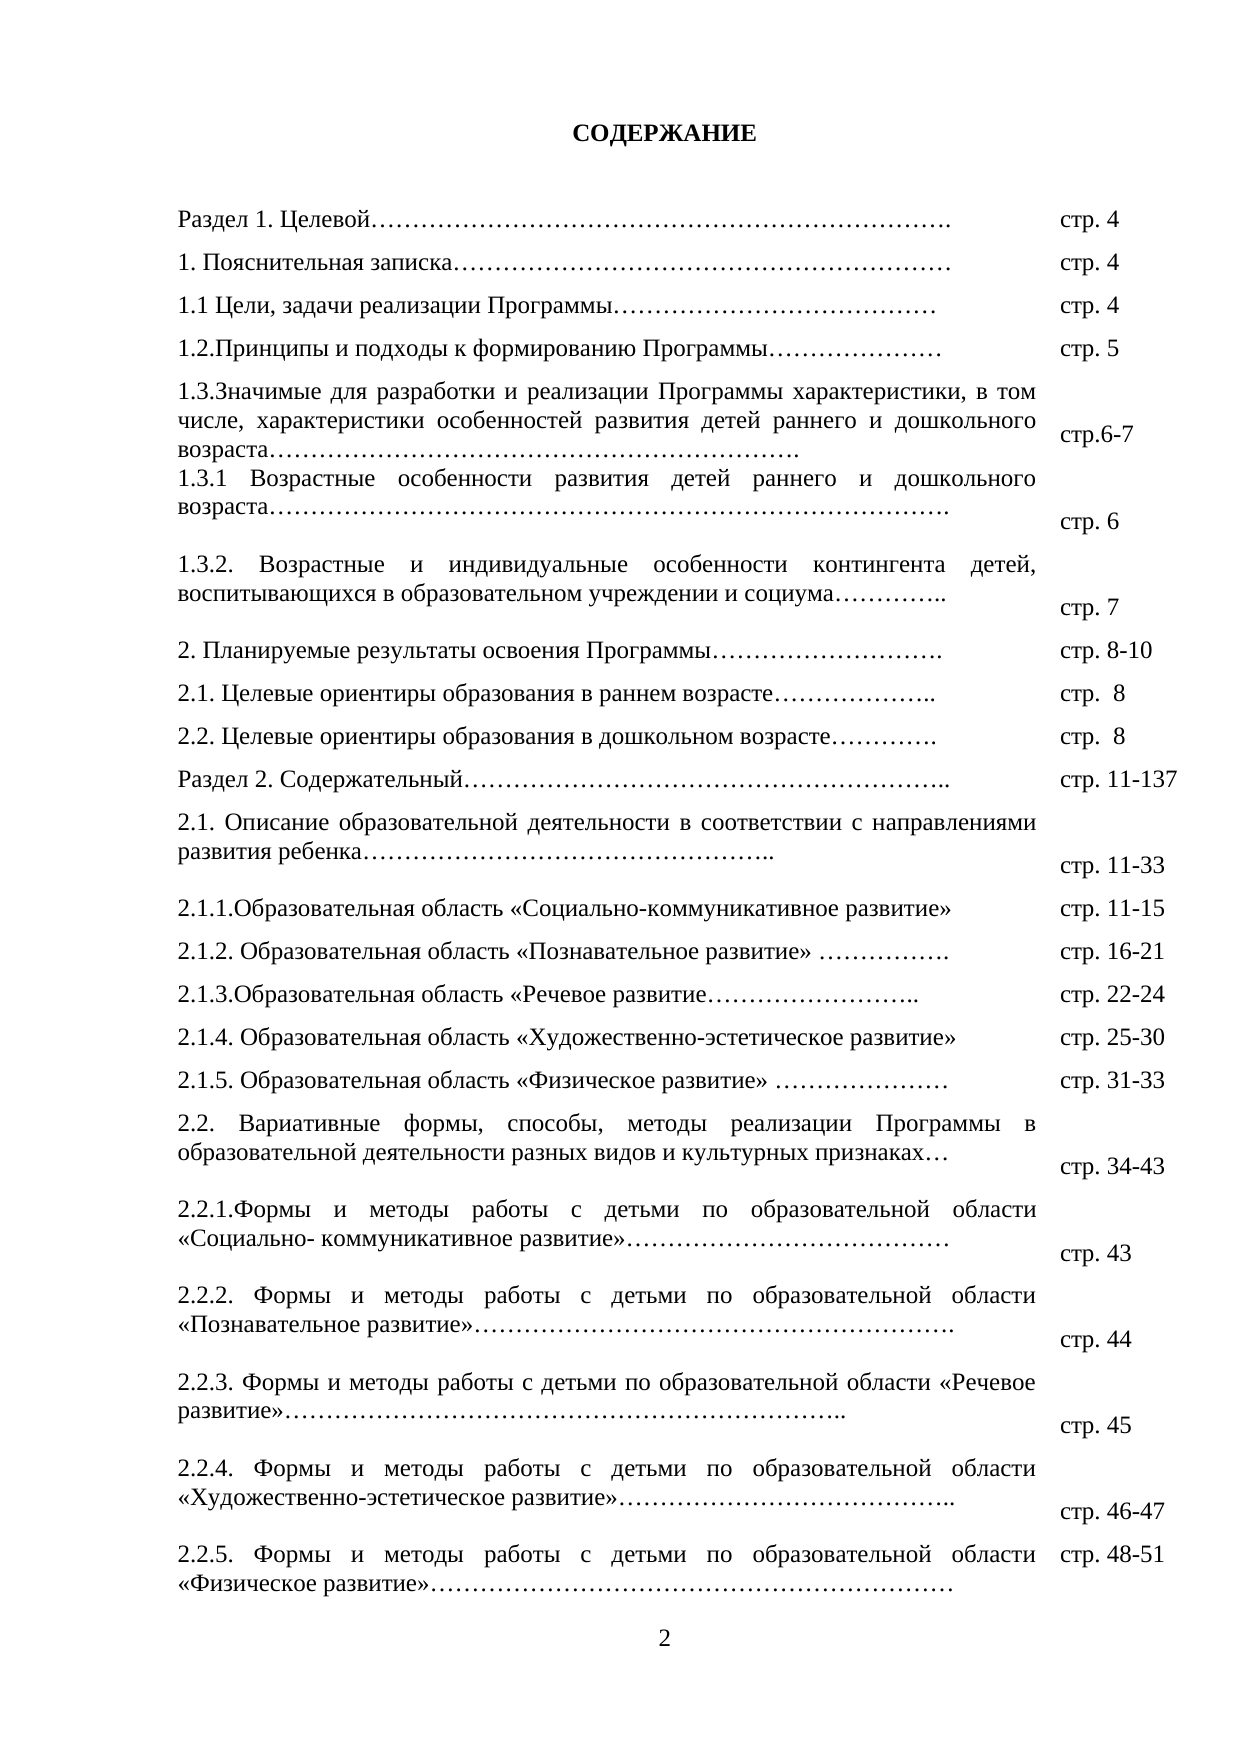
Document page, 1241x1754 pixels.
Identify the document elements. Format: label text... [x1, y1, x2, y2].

table_cell стр. 43 [1049, 1195, 1211, 1281]
table_cell 2.2. Вариативные формы, способы, методы реализации Программы в образовательной деятельности разных видов и культурных признаках… [166, 1108, 1048, 1194]
table_cell 1.3.1 Возрастные особенности развития детей раннего и дошкольного возраста………………………………………………………………………. [166, 463, 1048, 549]
table_cell стр. 44 [1049, 1281, 1211, 1367]
table_cell 2.1.2. Образовательная область «Познавательное развитие» ……………. [166, 936, 1048, 979]
table_cell 1.3.Значимые для разработки и реализации Программы характеристики, в том числе, характеристики особенностей развития детей раннего и дошкольного возраста………………………………………………………. [166, 376, 1048, 463]
table_cell стр. 11-33 [1049, 807, 1211, 893]
table_cell 2.2.2. Формы и методы работы с детьми по образовательной области «Познавательное развитие»…………………………………………………. [166, 1281, 1048, 1367]
table_cell стр. 8 [1049, 721, 1211, 764]
table_cell 2.1. Целевые ориентиры образования в раннем возрасте……………….. [166, 678, 1048, 721]
table_cell стр. 4 [1049, 248, 1211, 290]
table_header стр. 4 [1049, 204, 1211, 247]
table_cell стр. 8-10 [1049, 635, 1211, 678]
table_cell стр. 11-15 [1049, 893, 1211, 936]
table_cell 2.1.3.Образовательная область «Речевое развитие…………………….. [166, 979, 1048, 1022]
table_cell стр. 46-47 [1049, 1453, 1211, 1539]
table_cell стр.6-7 [1049, 376, 1211, 463]
table_cell стр. 34-43 [1049, 1108, 1211, 1194]
table_cell 2.2. Целевые ориентиры образования в дошкольном возрасте…………. [166, 721, 1048, 764]
table_cell стр. 8 [1049, 678, 1211, 721]
text СОДЕРЖАНИЕ [177, 118, 1152, 147]
table_cell стр. 31-33 [1049, 1065, 1211, 1108]
table_cell 1.3.2. Возрастные и индивидуальные особенности контингента детей, воспитывающихся в образовательном учреждении и социума………….. [166, 549, 1048, 635]
table_cell 1. Пояснительная записка…………………………………………………… [166, 248, 1048, 290]
table_cell 1.1 Цели, задачи реализации Программы………………………………… [166, 290, 1048, 333]
table_cell стр. 25-30 [1049, 1022, 1211, 1065]
table_cell стр. 45 [1049, 1367, 1211, 1453]
table_cell 2.1.1.Образовательная область «Социально-коммуникативное развитие» [166, 893, 1048, 936]
table_cell 2.1. Описание образовательной деятельности в соответствии с направлениями развития ребенка………………………………………….. [166, 807, 1048, 893]
table_cell стр. 22-24 [1049, 979, 1211, 1022]
table_header Раздел 1. Целевой……………………………………………………………. [166, 204, 1048, 247]
table_cell 2.2.1.Формы и методы работы с детьми по образовательной области «Социально- коммуникативное развитие»………………………………… [166, 1195, 1048, 1281]
table_cell 2.1.5. Образовательная область «Физическое развитие» ………………… [166, 1065, 1048, 1108]
table_cell 2.2.5. Формы и методы работы с детьми по образовательной области «Физическое развитие»……………………………………………………… [166, 1539, 1048, 1597]
table_cell Раздел 2. Содержательный………………………………………………….. [166, 764, 1048, 807]
table_cell стр. 4 [1049, 290, 1211, 333]
table_cell стр. 11-137 [1049, 764, 1211, 807]
table_cell 2.2.3. Формы и методы работы с детьми по образовательной области «Речевое развитие»………………………………………………………….. [166, 1367, 1048, 1453]
table_cell стр. 16-21 [1049, 936, 1211, 979]
table_cell стр. 5 [1049, 334, 1211, 376]
table_cell 2.1.4. Образовательная область «Художественно-эстетическое развитие» [166, 1022, 1048, 1065]
table_cell 1.2.Принципы и подходы к формированию Программы………………… [166, 334, 1048, 376]
table_cell 2.2.4. Формы и методы работы с детьми по образовательной области «Художественно-эстетическое развитие»………………………………….. [166, 1453, 1048, 1539]
table_cell стр. 7 [1049, 549, 1211, 635]
table_cell 2. Планируемые результаты освоения Программы………………………. [166, 635, 1048, 678]
table_cell стр. 48-51 [1049, 1539, 1211, 1597]
table_cell стр. 6 [1049, 463, 1211, 549]
